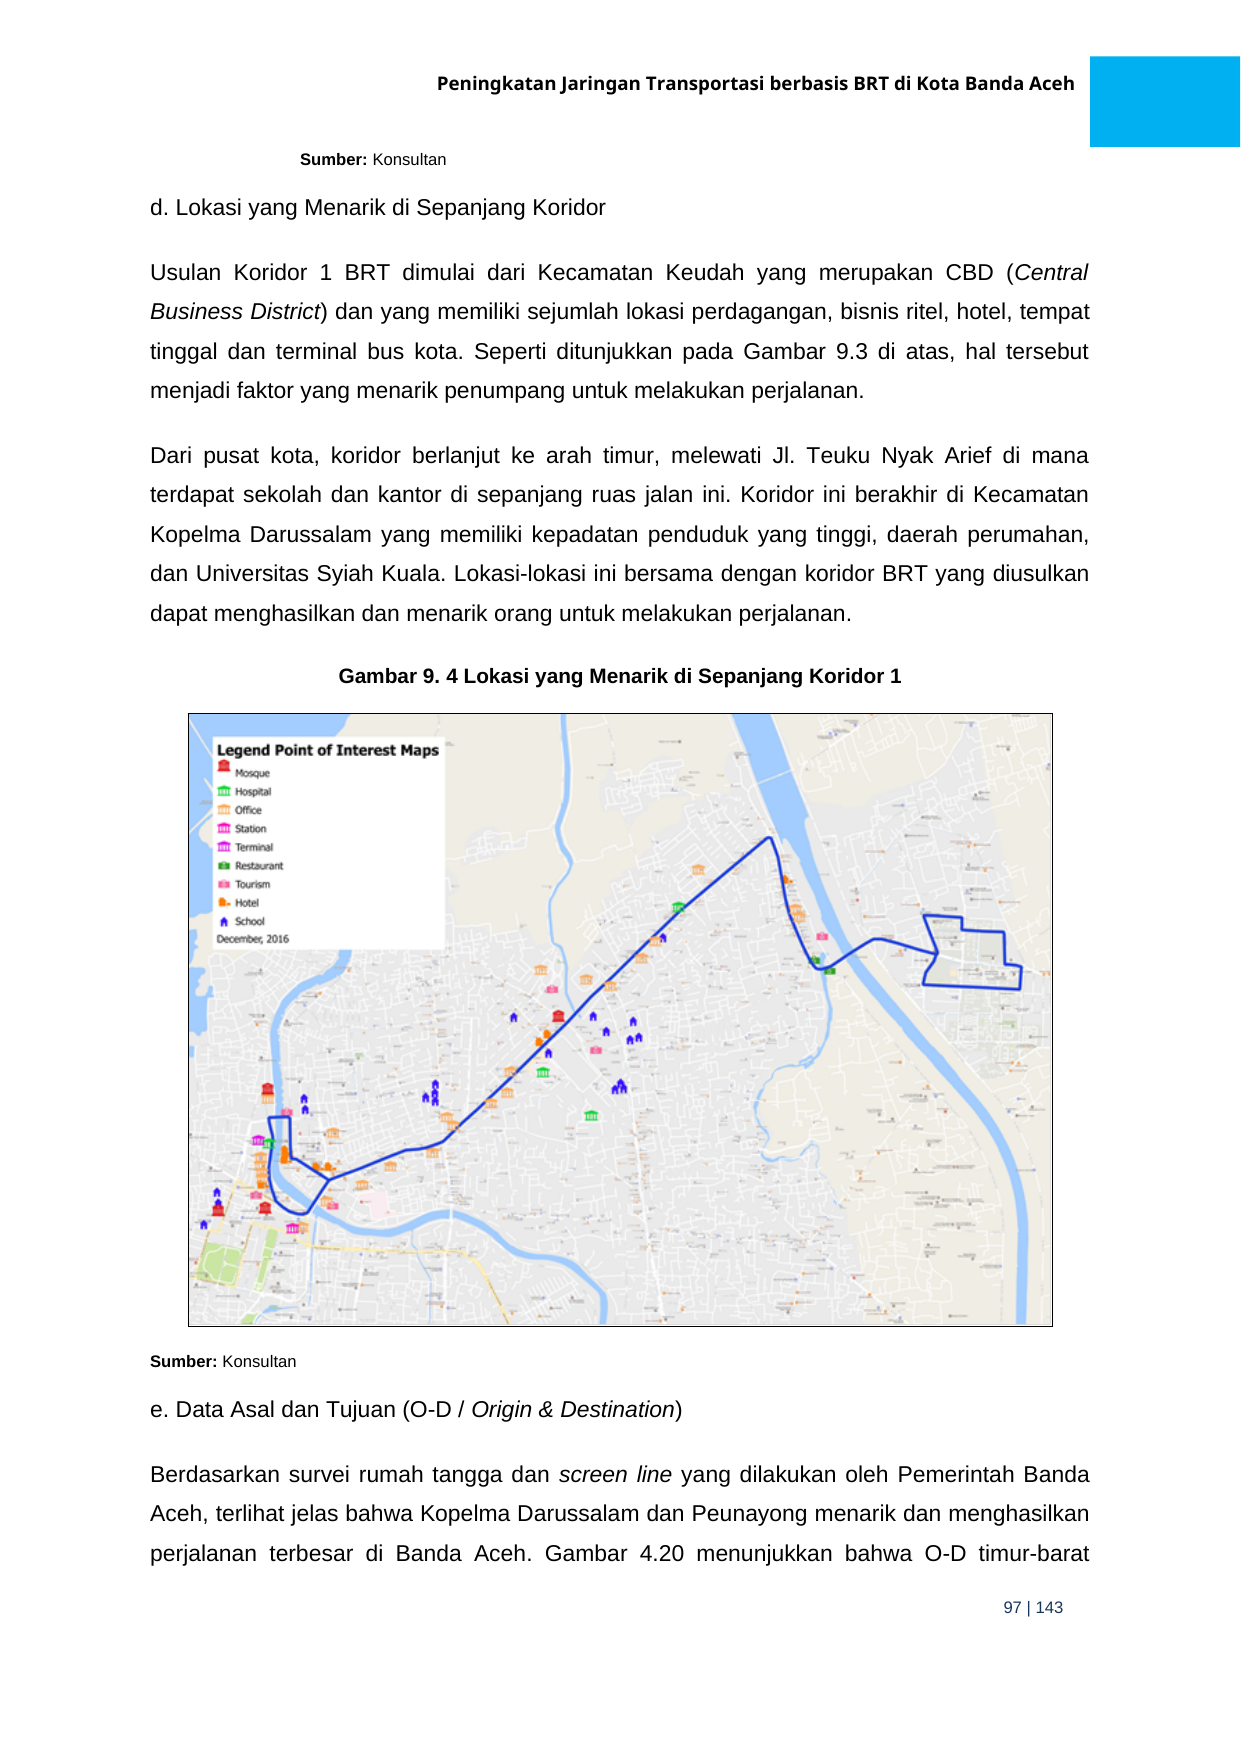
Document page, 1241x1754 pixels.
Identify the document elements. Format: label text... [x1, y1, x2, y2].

text d. Lokasi yang Menarik di Sepanjang Koridor [150, 194, 1090, 221]
text Sumber: Konsultan [225, 150, 1000, 169]
text Sumber: Konsultan [150, 1352, 1000, 1371]
text Gambar 9. 4 Lokasi yang Menarik di Sepanjang Koridor 1 [150, 664, 1090, 688]
text e. Data Asal dan Tujuan (O-D / Origin & Destination) [150, 1396, 1090, 1422]
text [150, 1461, 1090, 1566]
text Usulan Koridor 1 BRT dimulai dari Kecamatan Keudah yang merupakan CBD (Central Business District) dan yang memiliki sejumlah lokasi perdagangan, bisnis ritel, hotel, tempat tinggal dan terminal bus kota. Seperti ditunjukkan pada Gambar 9.3 di atas, hal tersebut menjadi faktor yang menarik penumpang untuk melakukan perjalanan. [150, 259, 1090, 403]
text Dari pusat kota, koridor berlanjut ke arah timur, melewati Jl. Teuku Nyak Arief di mana terdapat sekolah dan kantor di sepanjang ruas jalan ini. Koridor ini berakhir di Kecamatan Kopelma Darussalam yang memiliki kepadatan penduduk yang tinggi, daerah perumahan, dan Universitas Syiah Kuala. Lokasi-lokasi ini bersama dengan koridor BRT yang diusulkan dapat menghasilkan dan menarik orang untuk melakukan perjalanan. [150, 442, 1090, 626]
picture [189, 714, 1052, 1326]
